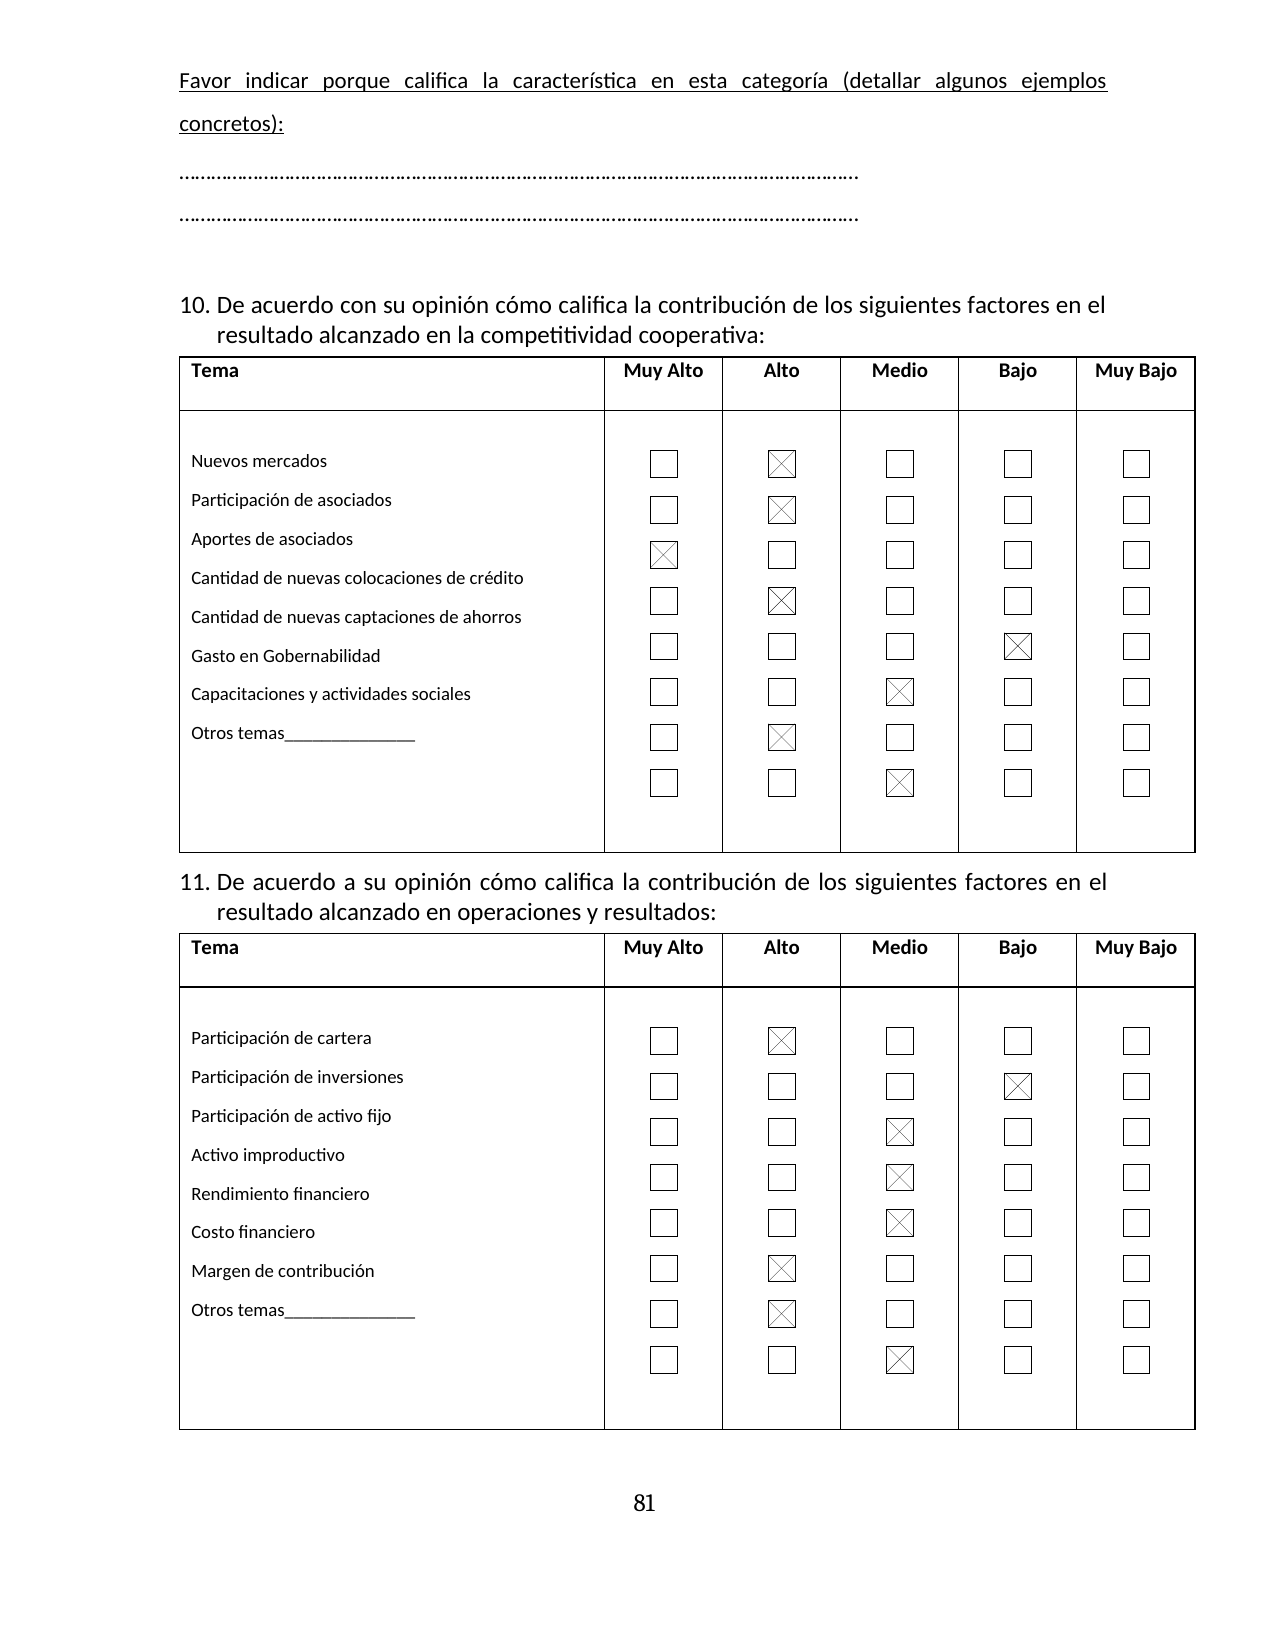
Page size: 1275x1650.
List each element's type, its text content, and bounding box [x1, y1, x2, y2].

table_header Muy Bajo [1077, 934, 1194, 986]
table_header Alto [723, 358, 840, 409]
table_header Tema [180, 934, 604, 986]
table_header Bajo [959, 934, 1076, 986]
text Favor indicar porque califica la característica en esta categoría (detallar algunos ejemplos concretos): [179, 92, 1108, 137]
table_header Muy Alto [605, 934, 722, 986]
text Favor indicar porque califica la característica en esta categoría (detallar algunos ejemplos concretos): [179, 67, 1108, 91]
table_header Medio [841, 934, 958, 986]
table_cell [1077, 988, 1194, 1429]
table_cell [723, 988, 840, 1429]
table_cell [723, 411, 840, 852]
table_cell Nuevos mercados Participación de asociados Aportes de asociados Cantidad de nuevas colocaciones de crédito Cantidad de nuevas captaciones de ahorros Gasto en Gobernabilidad Capacitaciones y actividades sociales Otros temas______________ [180, 411, 604, 852]
table_cell [841, 988, 958, 1429]
table_cell [605, 988, 722, 1429]
list De acuerdo con su opinión cómo califica la contribución de los siguientes factores en el resultado alcanzado en la competitividad cooperativa: [179, 289, 1108, 350]
table_cell Participación de cartera Participación de inversiones Participación de activo fijo Activo improductivo Rendimiento financiero Costo financiero Margen de contribución Otros temas______________ [180, 988, 604, 1429]
table_header Medio [841, 358, 958, 409]
table_cell [1077, 411, 1194, 852]
table_cell [959, 988, 1076, 1429]
table_cell [841, 411, 958, 852]
table_header Alto [723, 934, 840, 986]
table_cell [605, 411, 722, 852]
table_header Bajo [959, 358, 1076, 409]
table_cell [959, 411, 1076, 852]
table_header Muy Bajo [1077, 358, 1194, 409]
list De acuerdo a su opinión cómo califica la contribución de los siguientes factores en el resultado alcanzado en operaciones y resultados: [179, 866, 1108, 927]
table_header Tema [180, 358, 604, 409]
text ………………………………………………………………………………………………………………… [179, 157, 1108, 185]
text ………………………………………………………………………………………………………………… [179, 199, 1108, 227]
table_header Muy Alto [605, 358, 722, 409]
